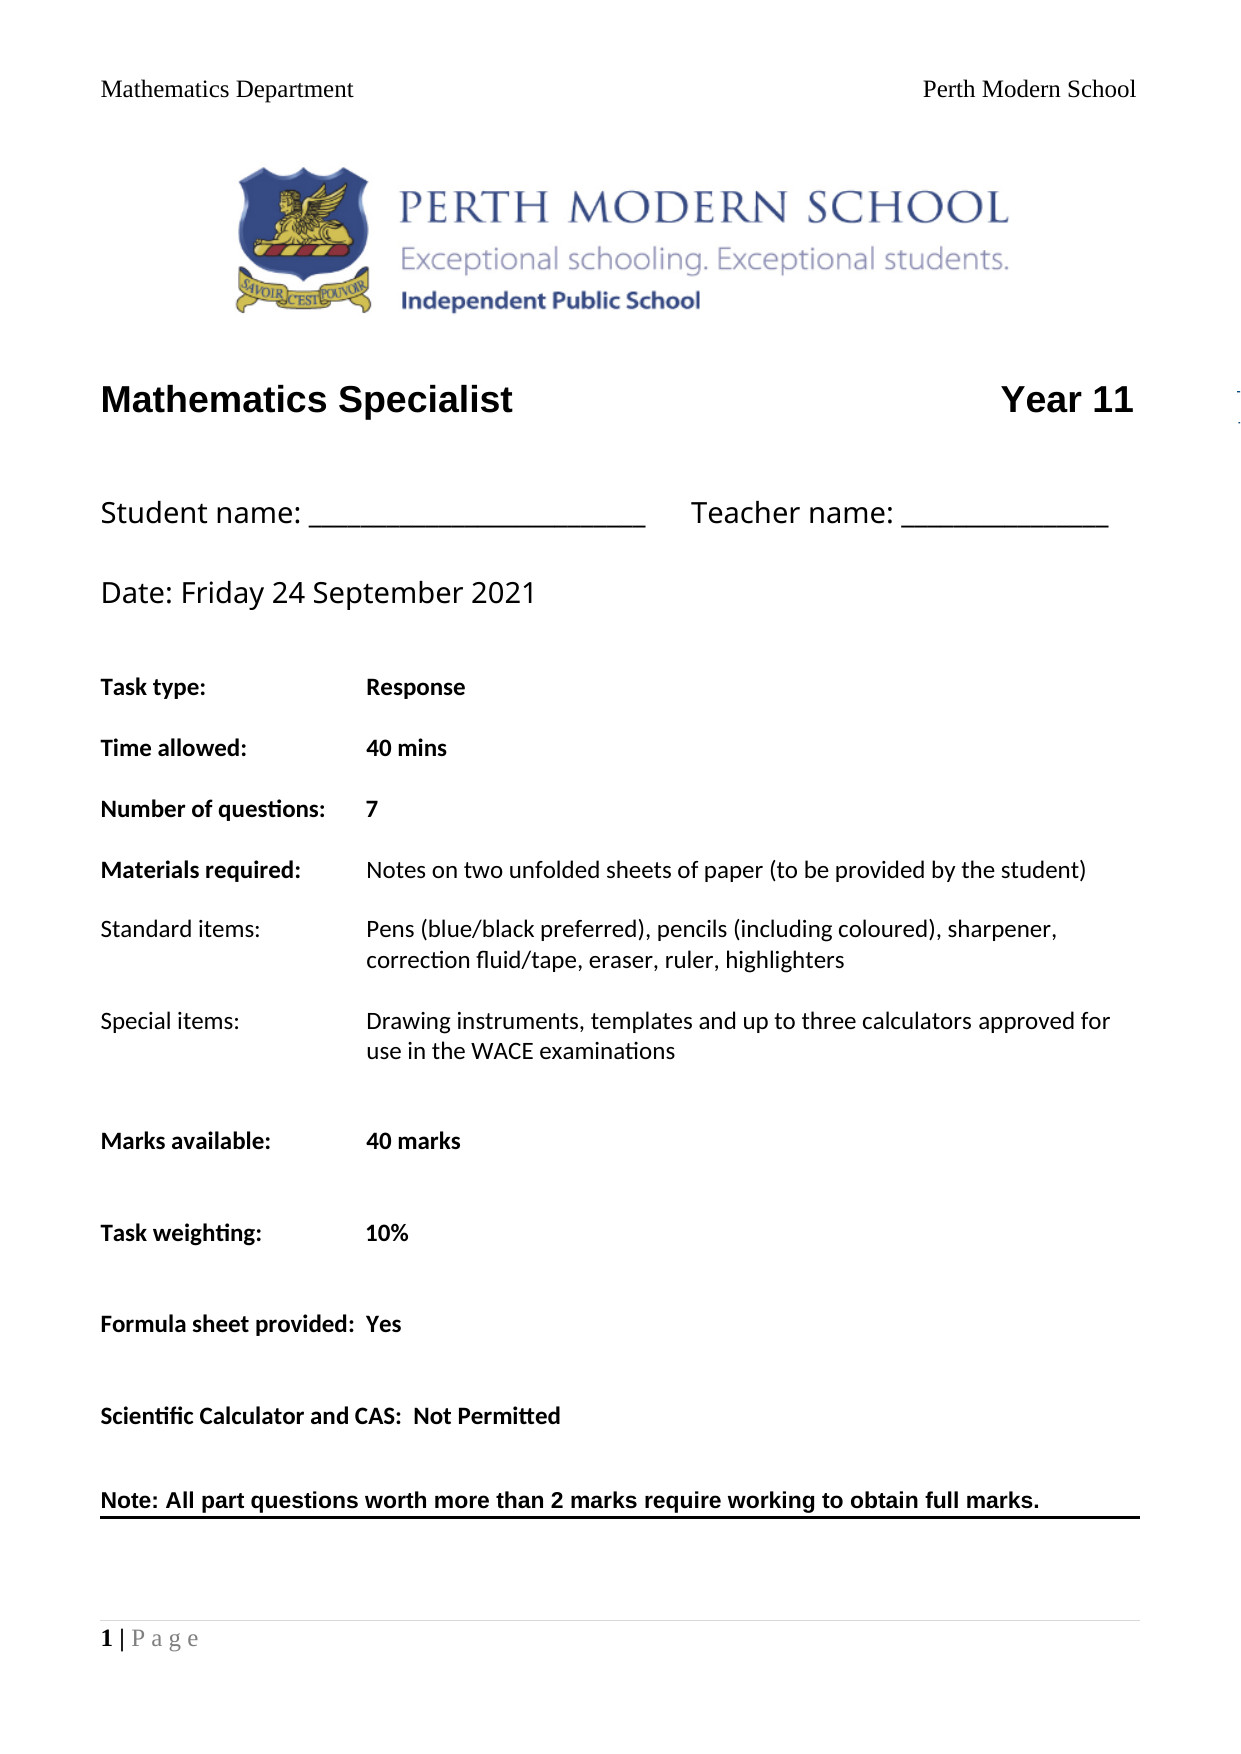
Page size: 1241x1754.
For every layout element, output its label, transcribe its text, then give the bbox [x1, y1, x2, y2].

text Mathematics Specialist Year 11 [100, 378, 1140, 421]
text Number of questions: 7 [100, 793, 1140, 824]
text Date: Friday 24 September 2021 [100, 572, 1140, 612]
text Note: All part questions worth more than 2 marks require working to obtain full marks. [100, 1487, 1140, 1516]
text Marks available: 40 marks [100, 1125, 1140, 1156]
text Student name: __________________________ Teacher name: ________________ [100, 493, 1140, 532]
picture [207, 131, 1033, 352]
text Time allowed: 40 mins [100, 732, 1140, 763]
text Formula sheet provided: Yes [100, 1308, 1140, 1339]
text Task weighting: 10% [100, 1217, 1140, 1247]
text Scientific Calculator and CAS: Not Permitted [100, 1400, 1140, 1431]
text Task type: Response [100, 671, 1197, 702]
text Materials required: Notes on two unfolded sheets of paper (to be provided by the student) [100, 854, 1140, 885]
text Standard items: Pens (blue/black preferred), pencils (including coloured), sharpener, correction fluid/tape, eraser, ruler, highlighters [100, 913, 1140, 974]
text Special items: Drawing instruments, templates and up to three calculators approved for use in the WACE examinations [100, 1005, 1140, 1066]
